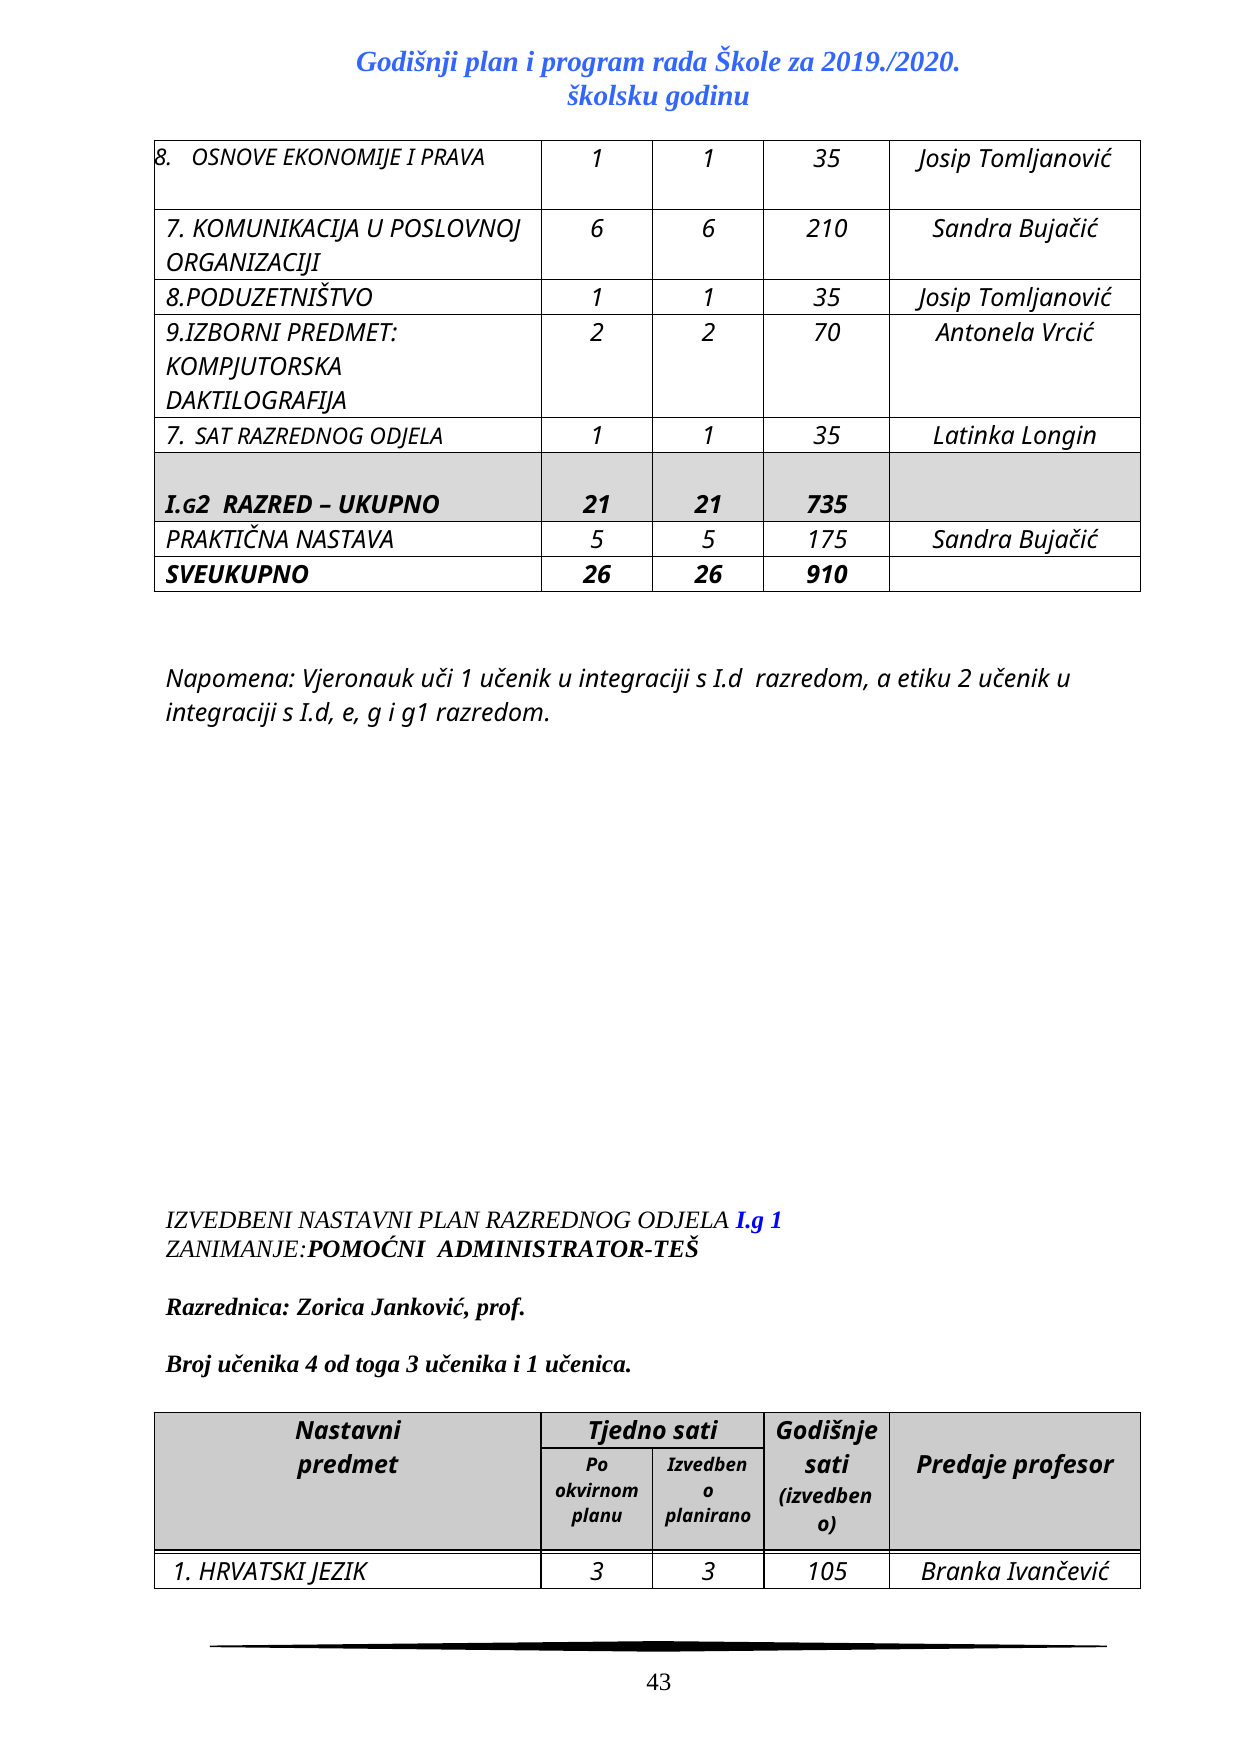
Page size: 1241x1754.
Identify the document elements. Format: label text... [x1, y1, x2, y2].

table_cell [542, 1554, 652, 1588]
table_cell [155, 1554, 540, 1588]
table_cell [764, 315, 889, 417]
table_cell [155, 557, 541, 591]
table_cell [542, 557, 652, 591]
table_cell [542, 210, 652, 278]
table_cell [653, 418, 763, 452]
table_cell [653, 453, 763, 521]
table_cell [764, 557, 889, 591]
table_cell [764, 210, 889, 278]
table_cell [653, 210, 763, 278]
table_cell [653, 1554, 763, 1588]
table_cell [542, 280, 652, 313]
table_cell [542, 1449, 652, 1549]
text Napomena: Vjeronauk uči 1 učenik u integraciji s I.d razredom, a etiku 2 učenik u integraciji s I.d, e, g i g1 razredom. [165, 660, 1152, 728]
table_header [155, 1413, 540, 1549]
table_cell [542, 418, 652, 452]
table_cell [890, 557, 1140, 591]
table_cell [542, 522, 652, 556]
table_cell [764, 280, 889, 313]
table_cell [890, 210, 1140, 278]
text IZVEDBENI NASTAVNI PLAN RAZREDNOG ODJELA I.g 1 [165, 1205, 1152, 1234]
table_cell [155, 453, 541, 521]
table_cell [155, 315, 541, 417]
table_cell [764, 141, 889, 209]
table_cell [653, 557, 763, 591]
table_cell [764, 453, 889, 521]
text Broj učenika 4 od toga 3 učenika i 1 učenica. [165, 1349, 1152, 1378]
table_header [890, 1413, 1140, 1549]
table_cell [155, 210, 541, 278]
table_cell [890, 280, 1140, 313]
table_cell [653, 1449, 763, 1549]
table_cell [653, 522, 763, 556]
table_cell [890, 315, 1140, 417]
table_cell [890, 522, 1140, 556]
text ZANIMANJE:POMOĆNI ADMINISTRATOR-TEŠ [165, 1234, 1152, 1263]
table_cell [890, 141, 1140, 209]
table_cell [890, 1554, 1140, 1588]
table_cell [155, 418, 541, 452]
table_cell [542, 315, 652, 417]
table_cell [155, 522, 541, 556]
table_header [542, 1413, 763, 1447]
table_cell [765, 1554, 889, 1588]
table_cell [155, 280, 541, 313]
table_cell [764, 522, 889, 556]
text Razrednica: Zorica Janković, prof. [165, 1292, 1152, 1320]
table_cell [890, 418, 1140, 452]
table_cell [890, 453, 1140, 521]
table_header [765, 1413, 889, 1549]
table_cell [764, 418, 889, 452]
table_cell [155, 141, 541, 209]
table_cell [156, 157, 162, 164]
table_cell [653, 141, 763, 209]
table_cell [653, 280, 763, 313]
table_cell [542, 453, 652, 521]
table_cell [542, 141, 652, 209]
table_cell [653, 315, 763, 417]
